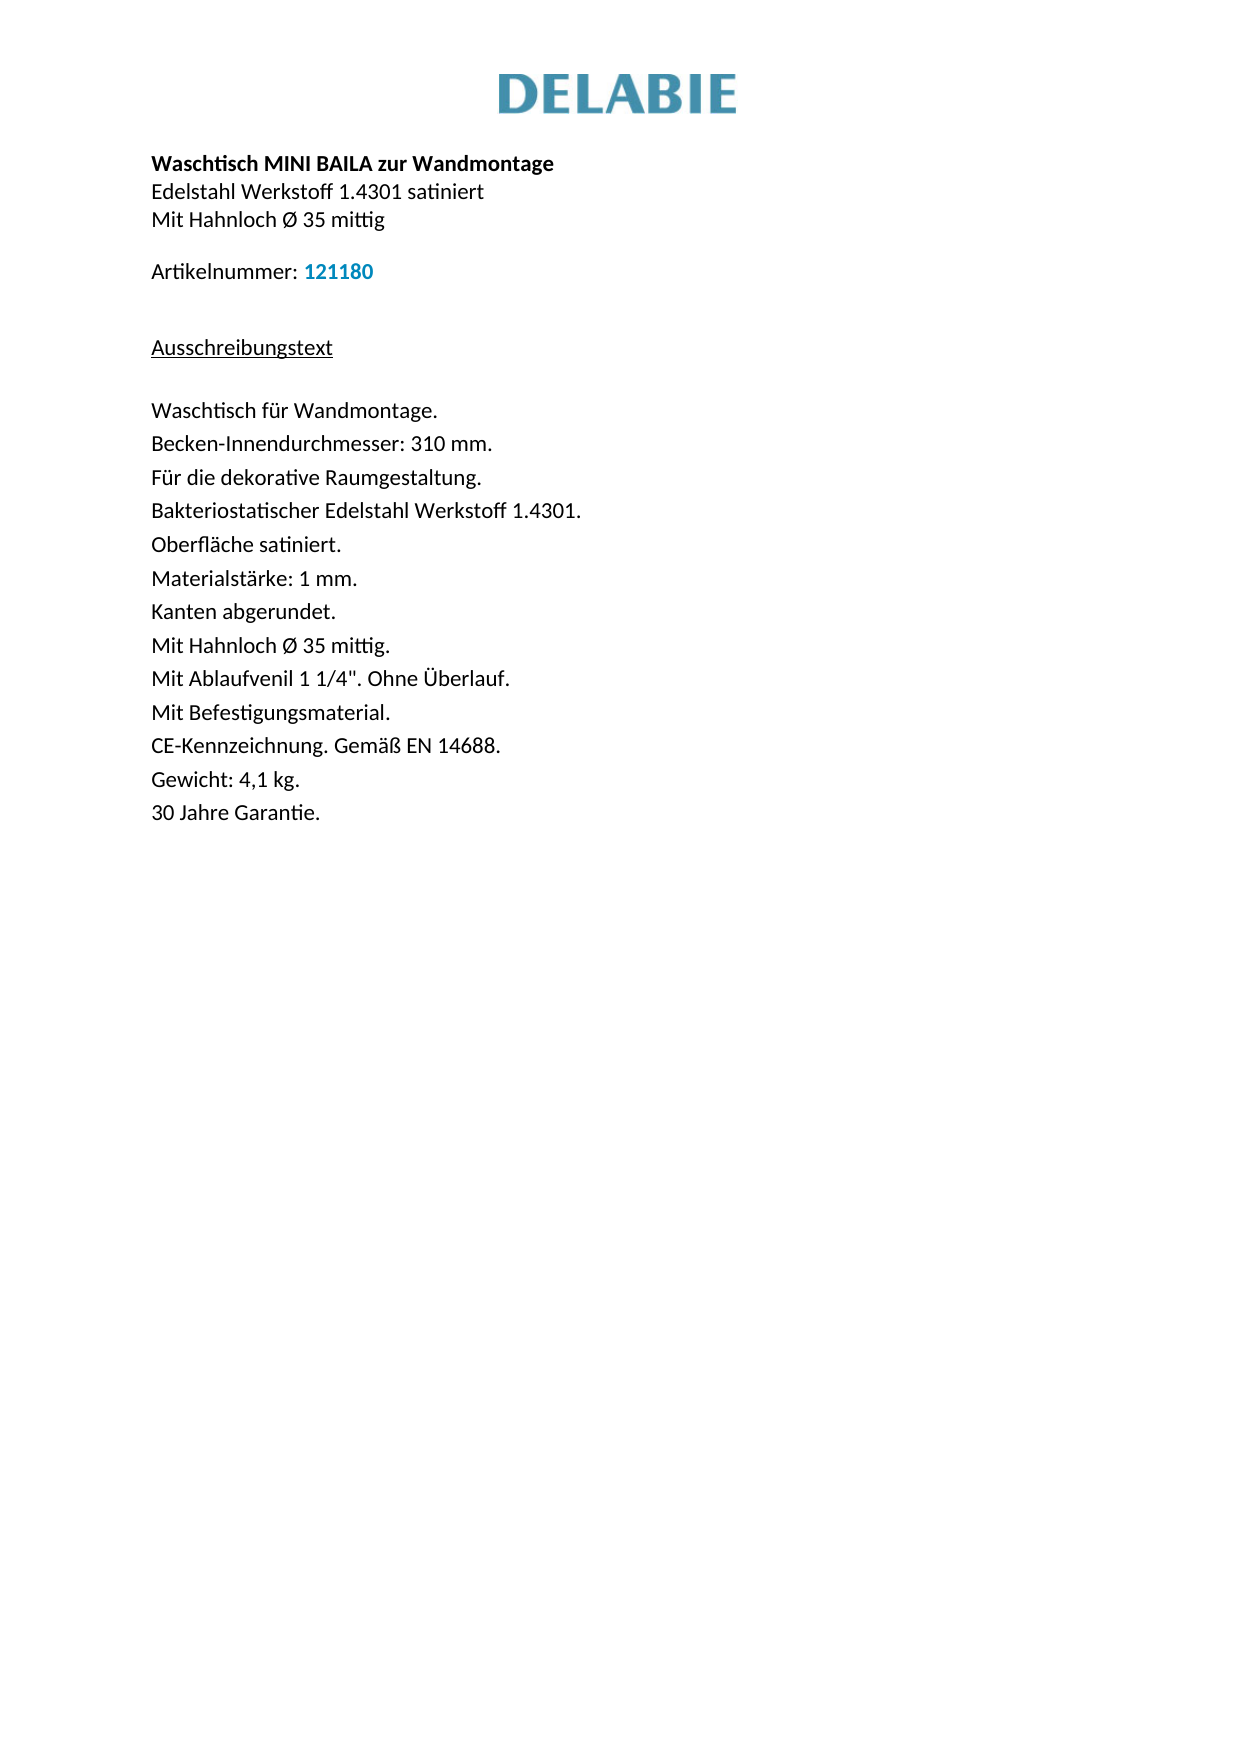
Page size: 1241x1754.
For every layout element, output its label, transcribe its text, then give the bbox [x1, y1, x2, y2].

text Artikelnummer: 121180 [151, 257, 1084, 285]
text 30 Jahre Garantie. [151, 798, 1084, 827]
text Mit Hahnloch Ø 35 mittig [151, 205, 1084, 233]
text Mit Hahnloch Ø 35 mittig. [151, 631, 1084, 659]
text CE-Kennzeichnung. Gemäß EN 14688. [151, 731, 1084, 759]
text Für die dekorative Raumgestaltung. [151, 463, 1084, 491]
text Kanten abgerundet. [151, 597, 1084, 625]
text Bakteriostatischer Edelstahl Werkstoff 1.4301. [151, 497, 1084, 525]
text Mit Befestigungsmaterial. [151, 698, 1084, 726]
picture [497, 74, 738, 114]
text Waschtisch für Wandmontage. [151, 396, 1084, 424]
text Gewicht: 4,1 kg. [151, 765, 1084, 793]
text Materialstärke: 1 mm. [151, 564, 1084, 592]
text Waschtisch MINI BAILA zur Wandmontage [151, 149, 1084, 177]
text Ausschreibungstext [151, 333, 1084, 361]
text Edelstahl Werkstoff 1.4301 satiniert [151, 177, 1084, 205]
text Becken-Innendurchmesser: 310 mm. [151, 429, 1084, 458]
text Mit Ablaufvenil 1 1/4". Ohne Überlauf. [151, 664, 1084, 692]
text Oberfläche satiniert. [151, 530, 1084, 558]
